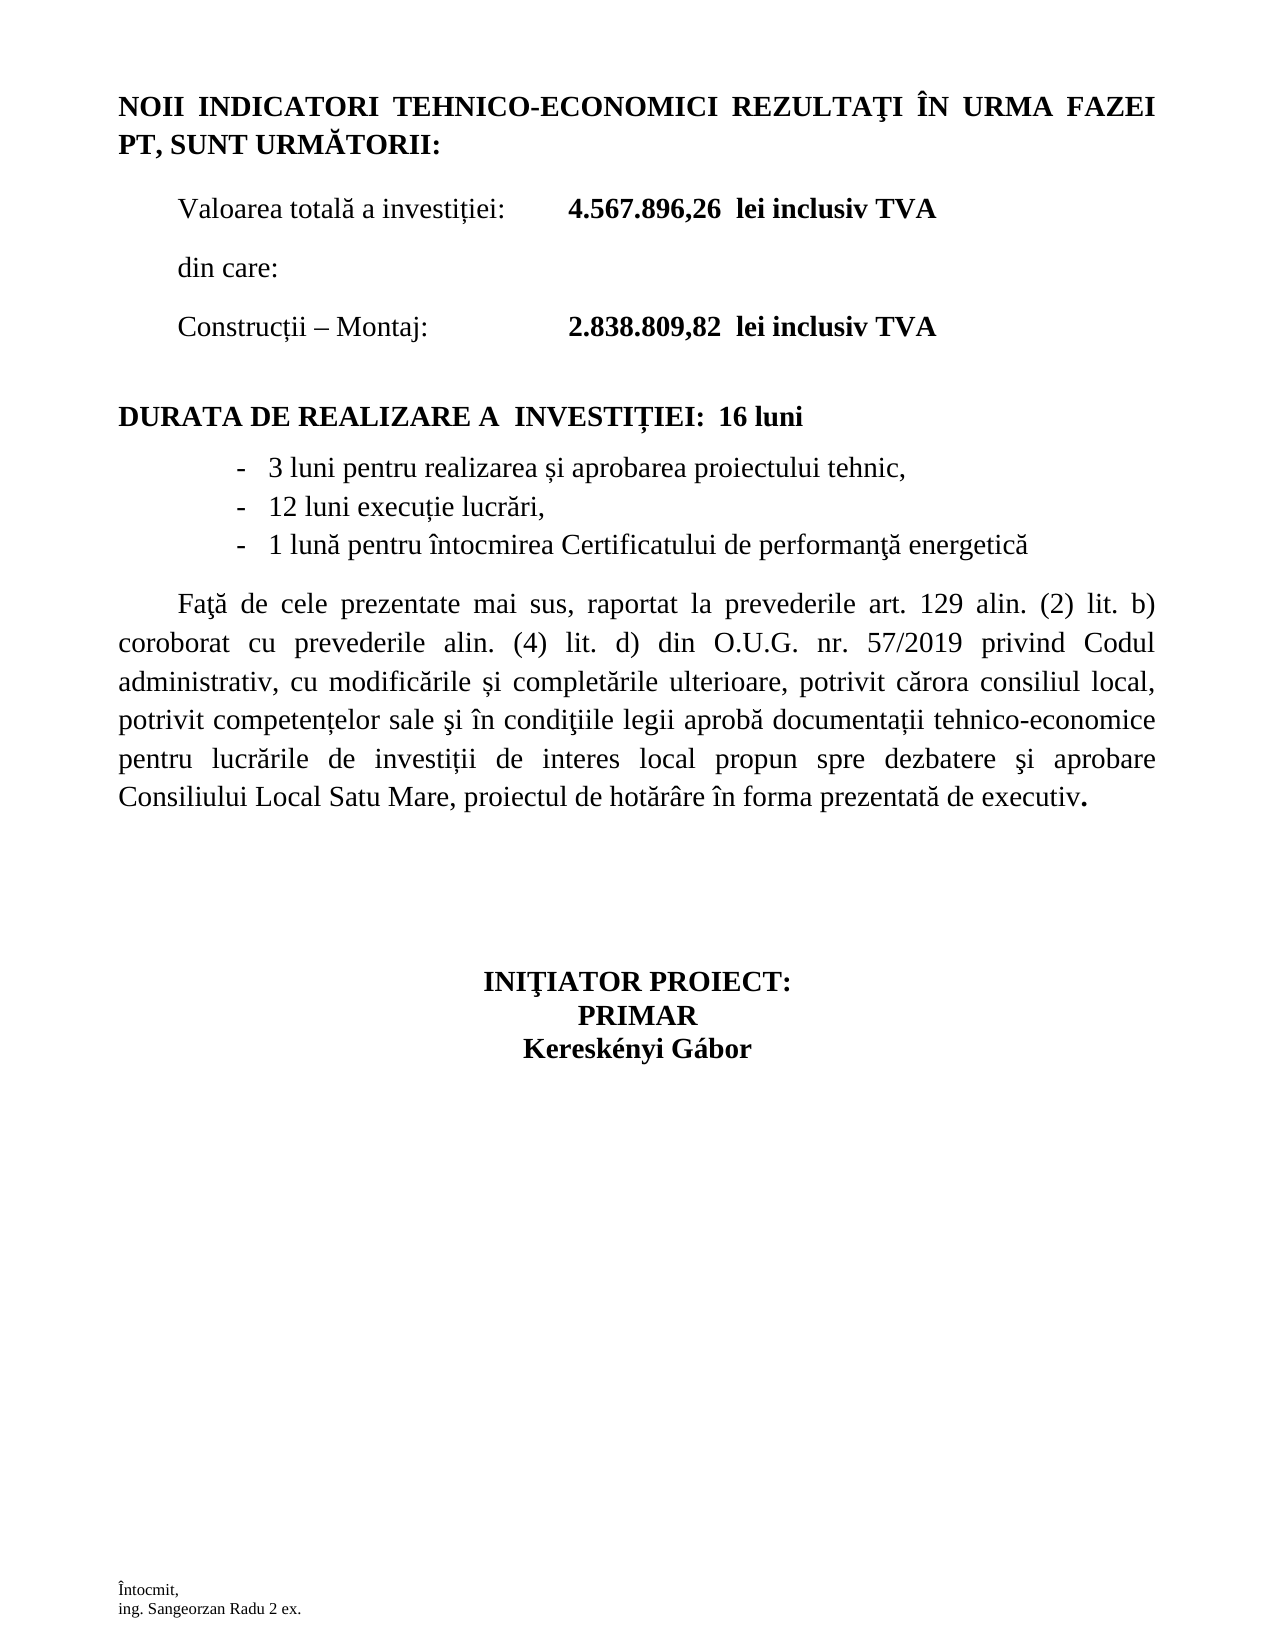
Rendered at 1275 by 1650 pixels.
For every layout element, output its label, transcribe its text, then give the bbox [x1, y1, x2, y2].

text Construcții – Montaj: 2.838.809,82 lei inclusiv TVA [118, 309, 1157, 343]
text INIŢIATOR PROIECT: [118, 964, 1157, 998]
text DURATA DE REALIZARE A INVESTIȚIEI: 16 luni [118, 399, 1157, 433]
text Faţă de cele prezentate mai sus, raportat la prevederile art. 129 alin. (2) lit. b) coroborat cu prevederile alin. (4) lit. d) din O.U.G. nr. 57/2019 privind Codul administrativ, cu modificările și completările ulterioare, potrivit cărora consiliul local, potrivit competențelor sale şi în condiţiile legii aprobă documentații tehnico-economice pentru lucrările de investiții de interes local propun spre dezbatere şi aprobare Consiliului Local Satu Mare, proiectul de hotărâre în forma prezentată de executiv. [118, 587, 1157, 813]
list 1 lună pentru întocmirea Certificatului de performanţă energetică [118, 527, 1157, 561]
text PRIMAR [118, 998, 1157, 1032]
text NOII INDICATORI TEHNICO-ECONOMICI REZULTAŢI ÎN URMA FAZEI PT, SUNT URMĂTORII: [118, 89, 1157, 161]
text din care: [118, 250, 1157, 284]
list 3 luni pentru realizarea și aprobarea proiectului tehnic, [118, 450, 1157, 484]
list 12 luni execuție lucrări, [118, 489, 1157, 522]
text Kereskényi Gábor [118, 1032, 1157, 1065]
text Valoarea totală a investiției: 4.567.896,26 lei inclusiv TVA [118, 191, 1157, 224]
